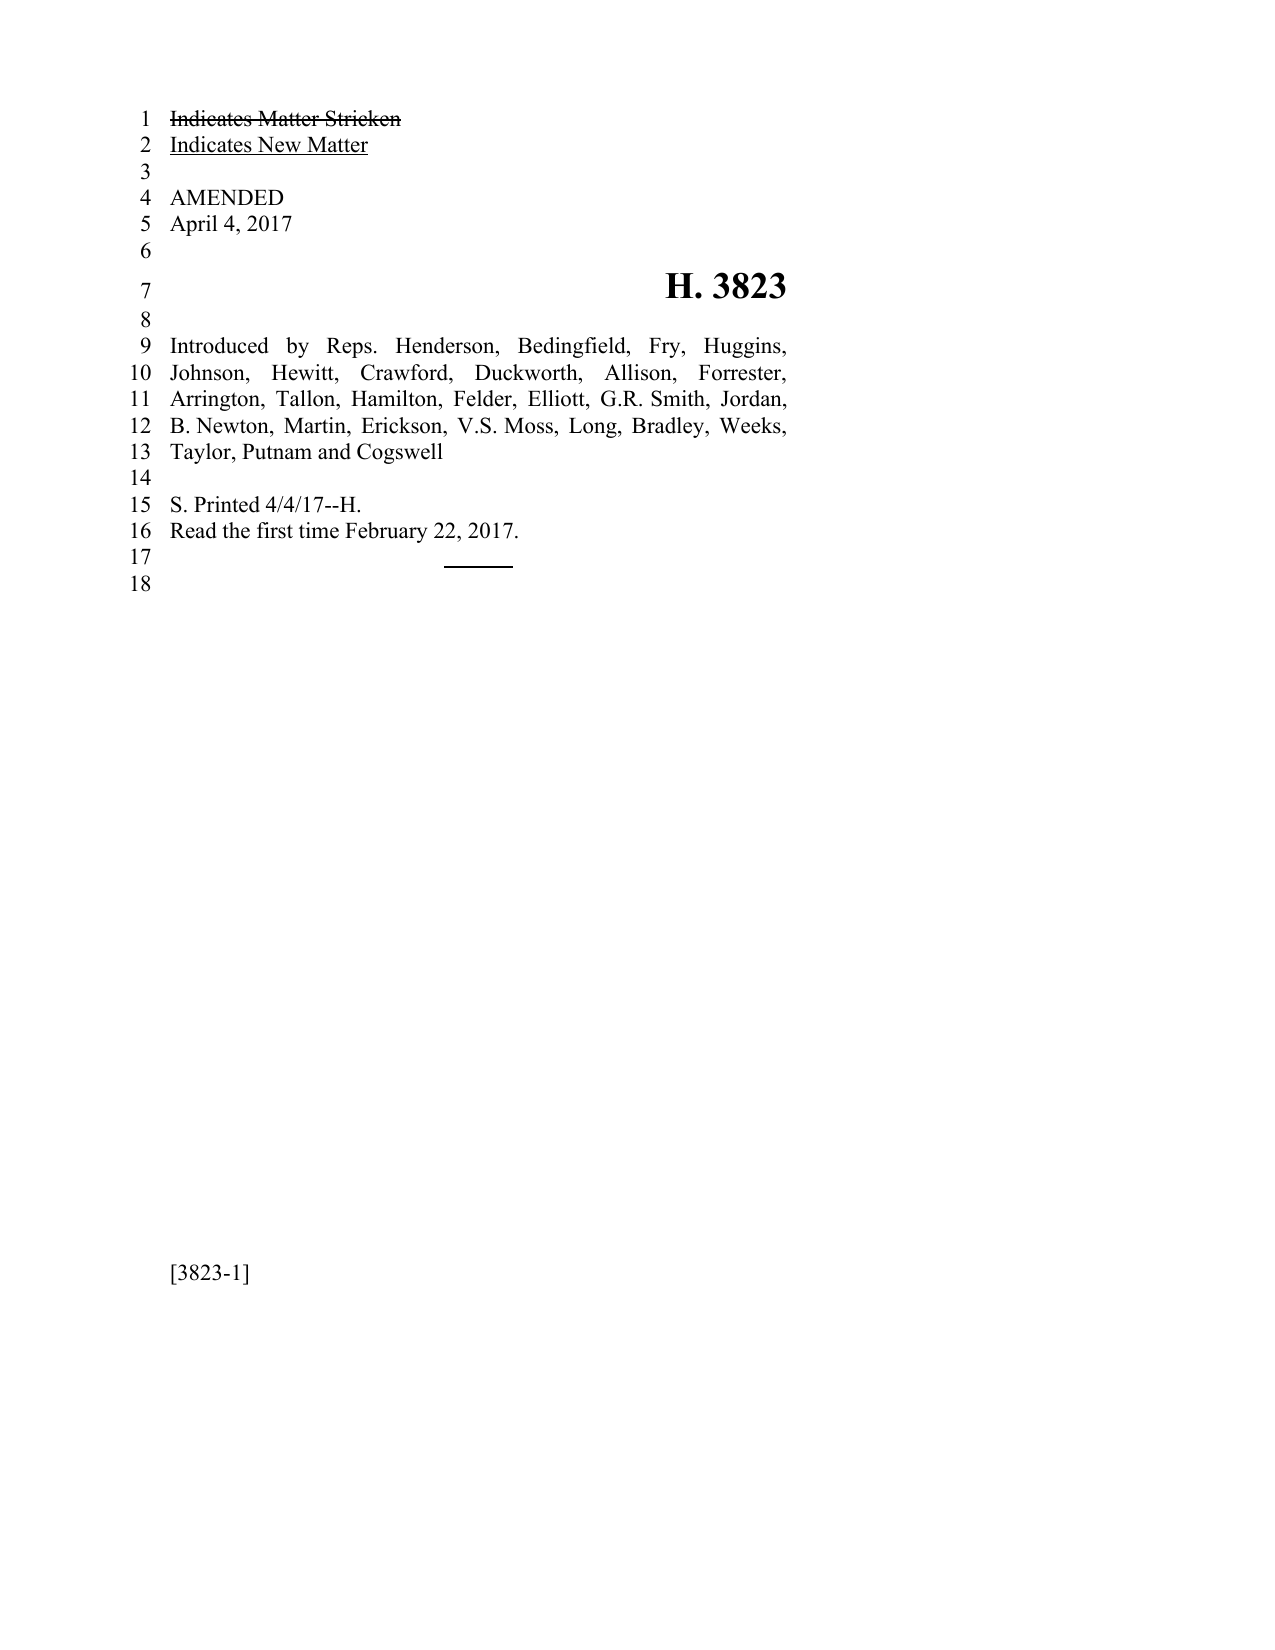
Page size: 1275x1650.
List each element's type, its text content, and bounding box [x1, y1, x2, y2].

text S. Printed 4/4/17--H. [169, 491, 787, 517]
text Introduced by Reps. Henderson, Bedingfield, Fry, Huggins, Johnson, Hewitt, Crawford, Duckworth, Allison, Forrester, Arrington, Tallon, Hamilton, Felder, Elliott, G.R. Smith, Jordan, B. Newton, Martin, Erickson, V.S. Moss, Long, Bradley, Weeks, Taylor, Putnam and Cogswell [169, 333, 787, 464]
text AMENDED [169, 184, 787, 210]
text April 4, 2017 [169, 210, 787, 237]
text Indicates New Matter [169, 131, 787, 158]
text Read the first time February 22, 2017. [169, 517, 787, 543]
text H. 3823 [169, 263, 787, 306]
text Indicates Matter Stricken [169, 105, 787, 131]
